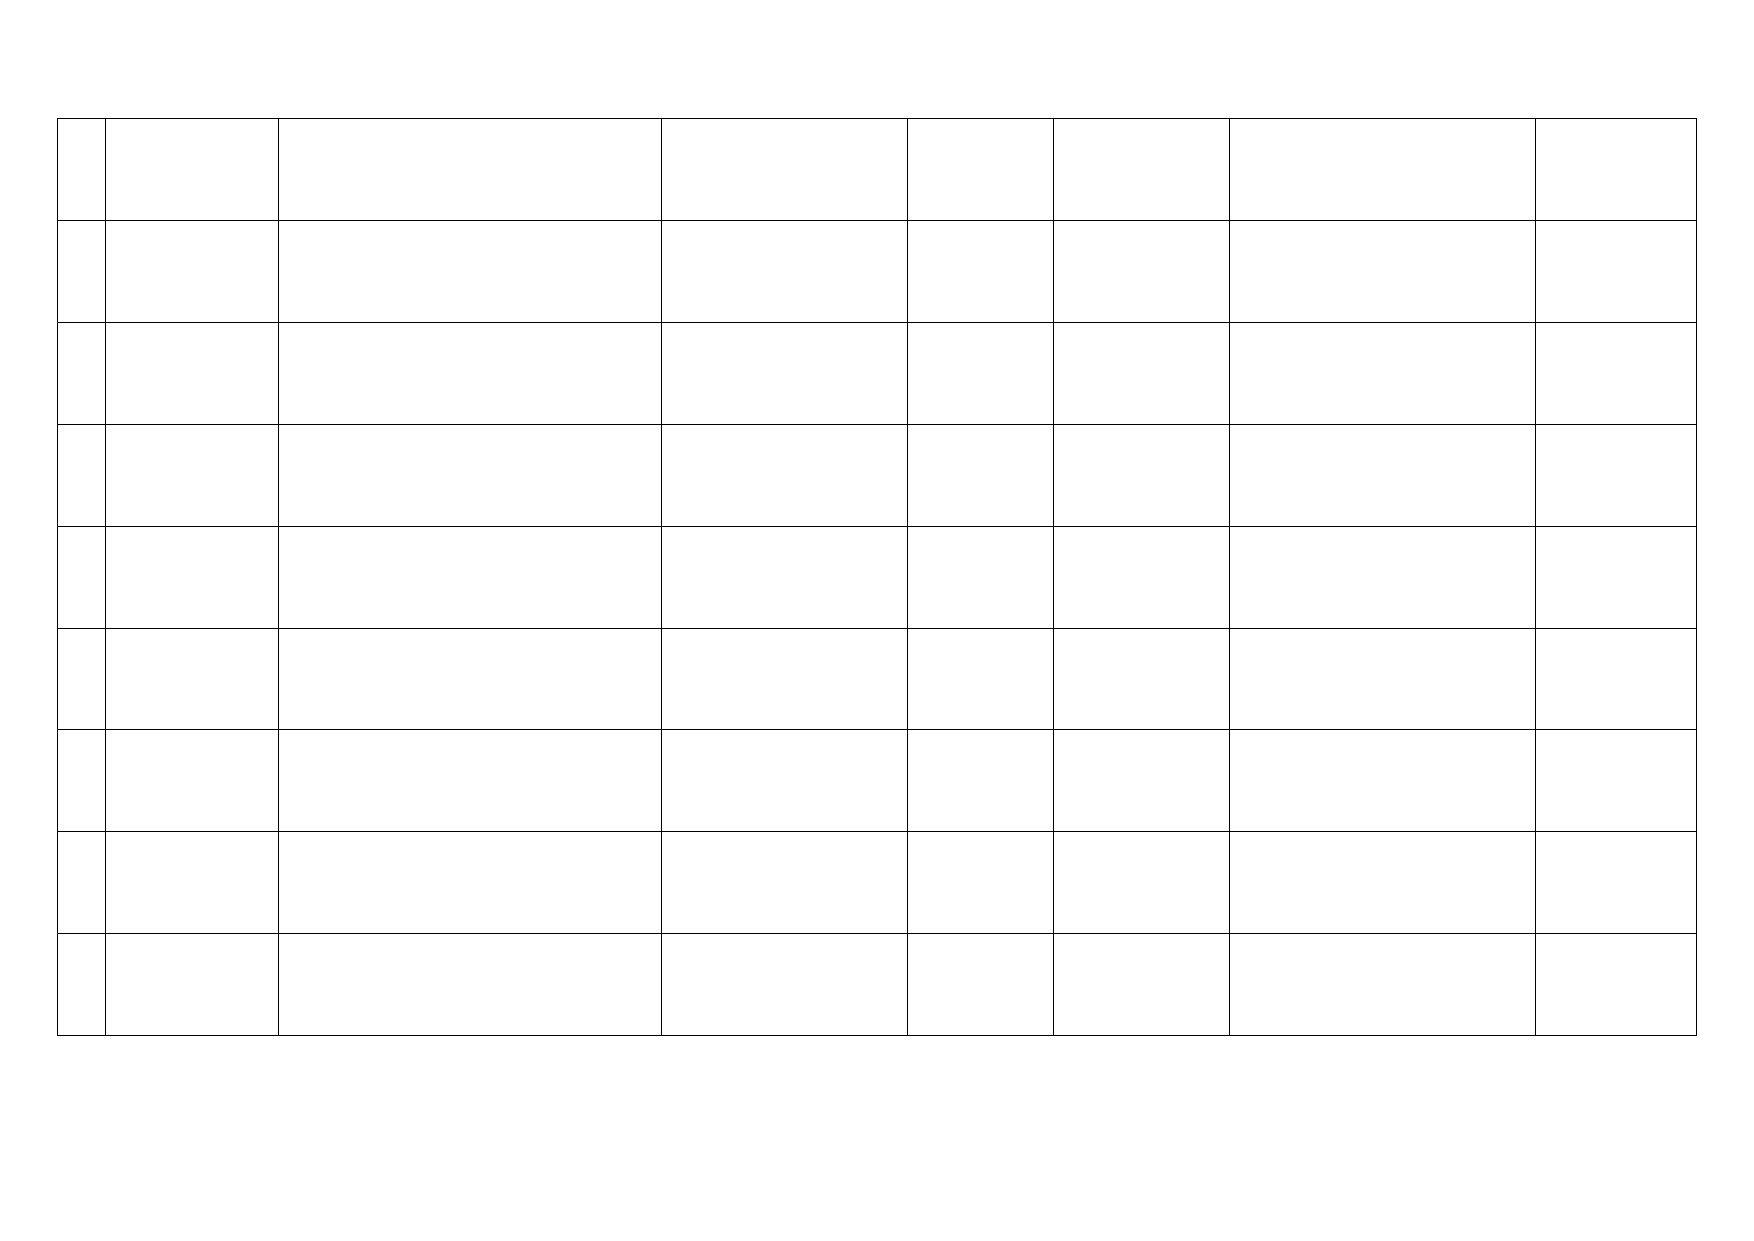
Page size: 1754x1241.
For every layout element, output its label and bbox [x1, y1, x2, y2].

table_cell [106, 323, 278, 424]
table_cell [279, 425, 661, 526]
table_cell [58, 730, 105, 831]
table_header [106, 119, 278, 220]
table_cell [662, 934, 907, 1035]
table_cell [58, 527, 105, 627]
table_cell [106, 221, 278, 322]
table_cell [1054, 730, 1229, 831]
table_cell [1536, 832, 1696, 933]
table_cell [1230, 629, 1535, 729]
table_cell [106, 730, 278, 831]
table_cell [908, 527, 1053, 627]
table_cell [279, 221, 661, 322]
table_cell [279, 730, 661, 831]
table_cell [1536, 934, 1696, 1035]
table_cell [279, 527, 661, 627]
table_cell [1054, 425, 1229, 526]
table_header [1230, 119, 1535, 220]
table_cell [1230, 425, 1535, 526]
table_cell [1230, 323, 1535, 424]
table_cell [106, 934, 278, 1035]
table_cell [1054, 934, 1229, 1035]
table_cell [908, 425, 1053, 526]
table_cell [662, 527, 907, 627]
table_header [1536, 119, 1696, 220]
table_cell [908, 221, 1053, 322]
table_cell [1536, 730, 1696, 831]
table_cell [1230, 221, 1535, 322]
table_cell [662, 323, 907, 424]
table_cell [106, 527, 278, 627]
table_cell [106, 832, 278, 933]
table_cell [1536, 323, 1696, 424]
table_cell [1536, 527, 1696, 627]
table_cell [662, 832, 907, 933]
table_cell [1230, 934, 1535, 1035]
table_cell [1054, 221, 1229, 322]
table_cell [58, 934, 105, 1035]
table_cell [58, 425, 105, 526]
table_cell [1054, 832, 1229, 933]
table_cell [279, 629, 661, 729]
table_header [58, 119, 105, 220]
table_header [1054, 119, 1229, 220]
table_cell [279, 934, 661, 1035]
table_cell [58, 832, 105, 933]
table_cell [106, 425, 278, 526]
table_cell [279, 323, 661, 424]
table_cell [1230, 730, 1535, 831]
table_cell [908, 323, 1053, 424]
table_cell [58, 221, 105, 322]
table_cell [1230, 527, 1535, 627]
table_cell [662, 629, 907, 729]
table_cell [58, 629, 105, 729]
table_cell [1536, 221, 1696, 322]
table_cell [908, 934, 1053, 1035]
table_cell [662, 221, 907, 322]
table_cell [908, 629, 1053, 729]
table_cell [1230, 832, 1535, 933]
table_cell [279, 832, 661, 933]
table_cell [908, 730, 1053, 831]
table_cell [1536, 425, 1696, 526]
table_header [662, 119, 907, 220]
table_cell [1536, 629, 1696, 729]
table_header [279, 119, 661, 220]
table_header [908, 119, 1053, 220]
table_cell [106, 629, 278, 729]
table_cell [662, 730, 907, 831]
table_cell [662, 425, 907, 526]
table_cell [58, 323, 105, 424]
table_cell [1054, 527, 1229, 627]
table_cell [1054, 323, 1229, 424]
table_cell [908, 832, 1053, 933]
table_cell [1054, 629, 1229, 729]
